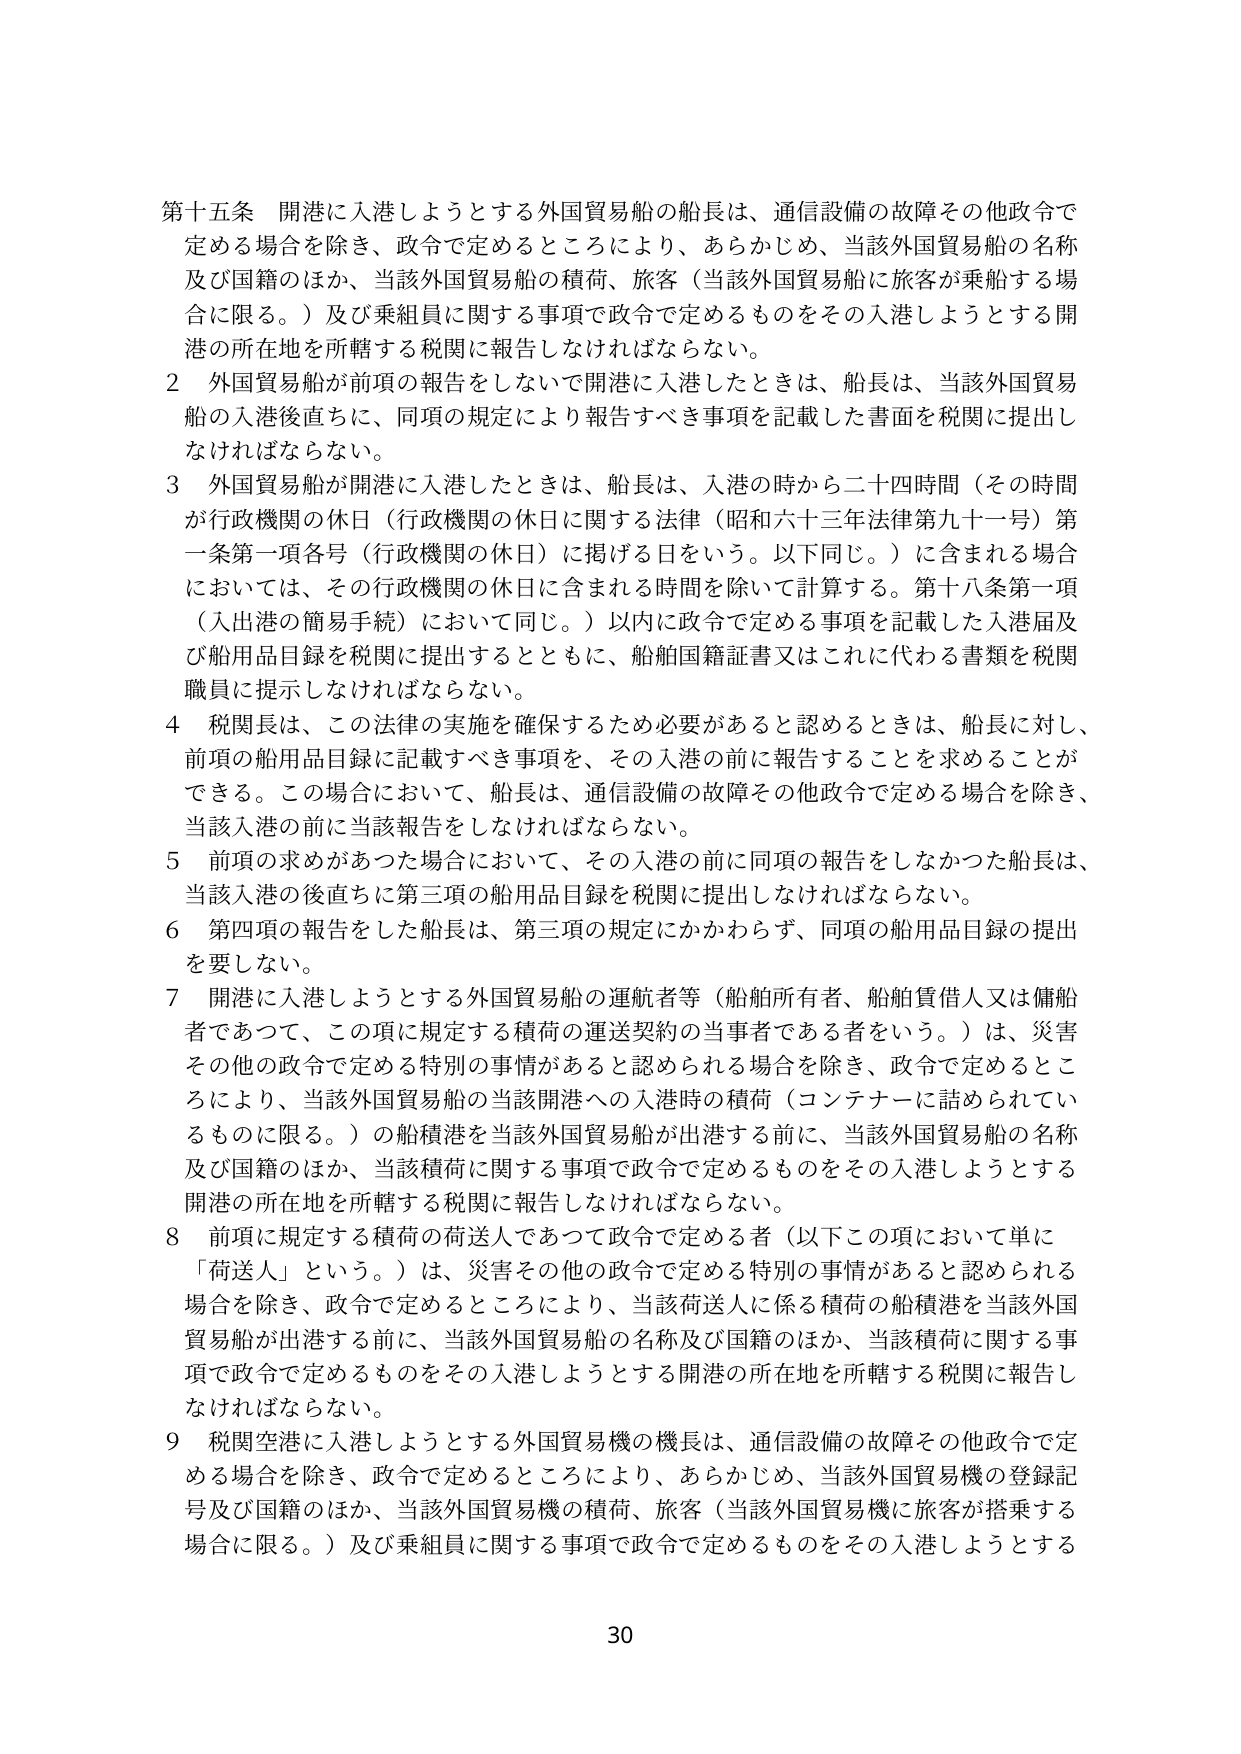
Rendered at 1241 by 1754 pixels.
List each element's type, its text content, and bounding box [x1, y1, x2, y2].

text ２ 外国貿易船が前項の報告をしないで開港に入港したときは、船長は、当該外国貿易船の入港後直ちに、同項の規定により報告すべき事項を記載した書面を税関に提出しなければならない。 [161, 364, 1079, 467]
text ４ 税関長は、この法律の実施を確保するため必要があると認めるときは、船長に対し、前項の船用品目録に記載すべき事項を、その入港の前に報告することを求めることができる。この場合において、船長は、通信設備の故障その他政令で定める場合を除き、当該入港の前に当該報告をしなければならない。 [161, 706, 1079, 843]
text ６ 第四項の報告をした船長は、第三項の規定にかかわらず、同項の船用品目録の提出を要しない。 [161, 911, 1079, 979]
text ７ 開港に入港しようとする外国貿易船の運航者等（船舶所有者、船舶賃借人又は傭船者であつて、この項に規定する積荷の運送契約の当事者である者をいう。）は、災害その他の政令で定める特別の事情があると認められる場合を除き、政令で定めるところにより、当該外国貿易船の当該開港への入港時の積荷（コンテナーに詰められているものに限る。）の船積港を当該外国貿易船が出港する前に、当該外国貿易船の名称及び国籍のほか、当該積荷に関する事項で政令で定めるものをその入港しようとする開港の所在地を所轄する税関に報告しなければならない。 [161, 979, 1079, 1219]
text 第十五条 開港に入港しようとする外国貿易船の船長は、通信設備の故障その他政令で定める場合を除き、政令で定めるところにより、あらかじめ、当該外国貿易船の名称及び国籍のほか、当該外国貿易船の積荷、旅客（当該外国貿易船に旅客が乗船する場合に限る。）及び乗組員に関する事項で政令で定めるものをその入港しようとする開港の所在地を所轄する税関に報告しなければならない。 [161, 194, 1079, 364]
text ８ 前項に規定する積荷の荷送人であつて政令で定める者（以下この項において単に「荷送人」という。）は、災害その他の政令で定める特別の事情があると認められる場合を除き、政令で定めるところにより、当該荷送人に係る積荷の船積港を当該外国貿易船が出港する前に、当該外国貿易船の名称及び国籍のほか、当該積荷に関する事項で政令で定めるものをその入港しようとする開港の所在地を所轄する税関に報告しなければならない。 [161, 1219, 1079, 1424]
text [161, 1424, 1079, 1560]
text ５ 前項の求めがあつた場合において、その入港の前に同項の報告をしなかつた船長は、当該入港の後直ちに第三項の船用品目録を税関に提出しなければならない。 [161, 843, 1079, 911]
text ３ 外国貿易船が開港に入港したときは、船長は、入港の時から二十四時間（その時間が行政機関の休日（行政機関の休日に関する法律（昭和六十三年法律第九十一号）第一条第一項各号（行政機関の休日）に掲げる日をいう。以下同じ。）に含まれる場合においては、その行政機関の休日に含まれる時間を除いて計算する。第十八条第一項（入出港の簡易手続）において同じ。）以内に政令で定める事項を記載した入港届及び船用品目録を税関に提出するとともに、船舶国籍証書又はこれに代わる書類を税関職員に提示しなければならない。 [161, 467, 1079, 706]
